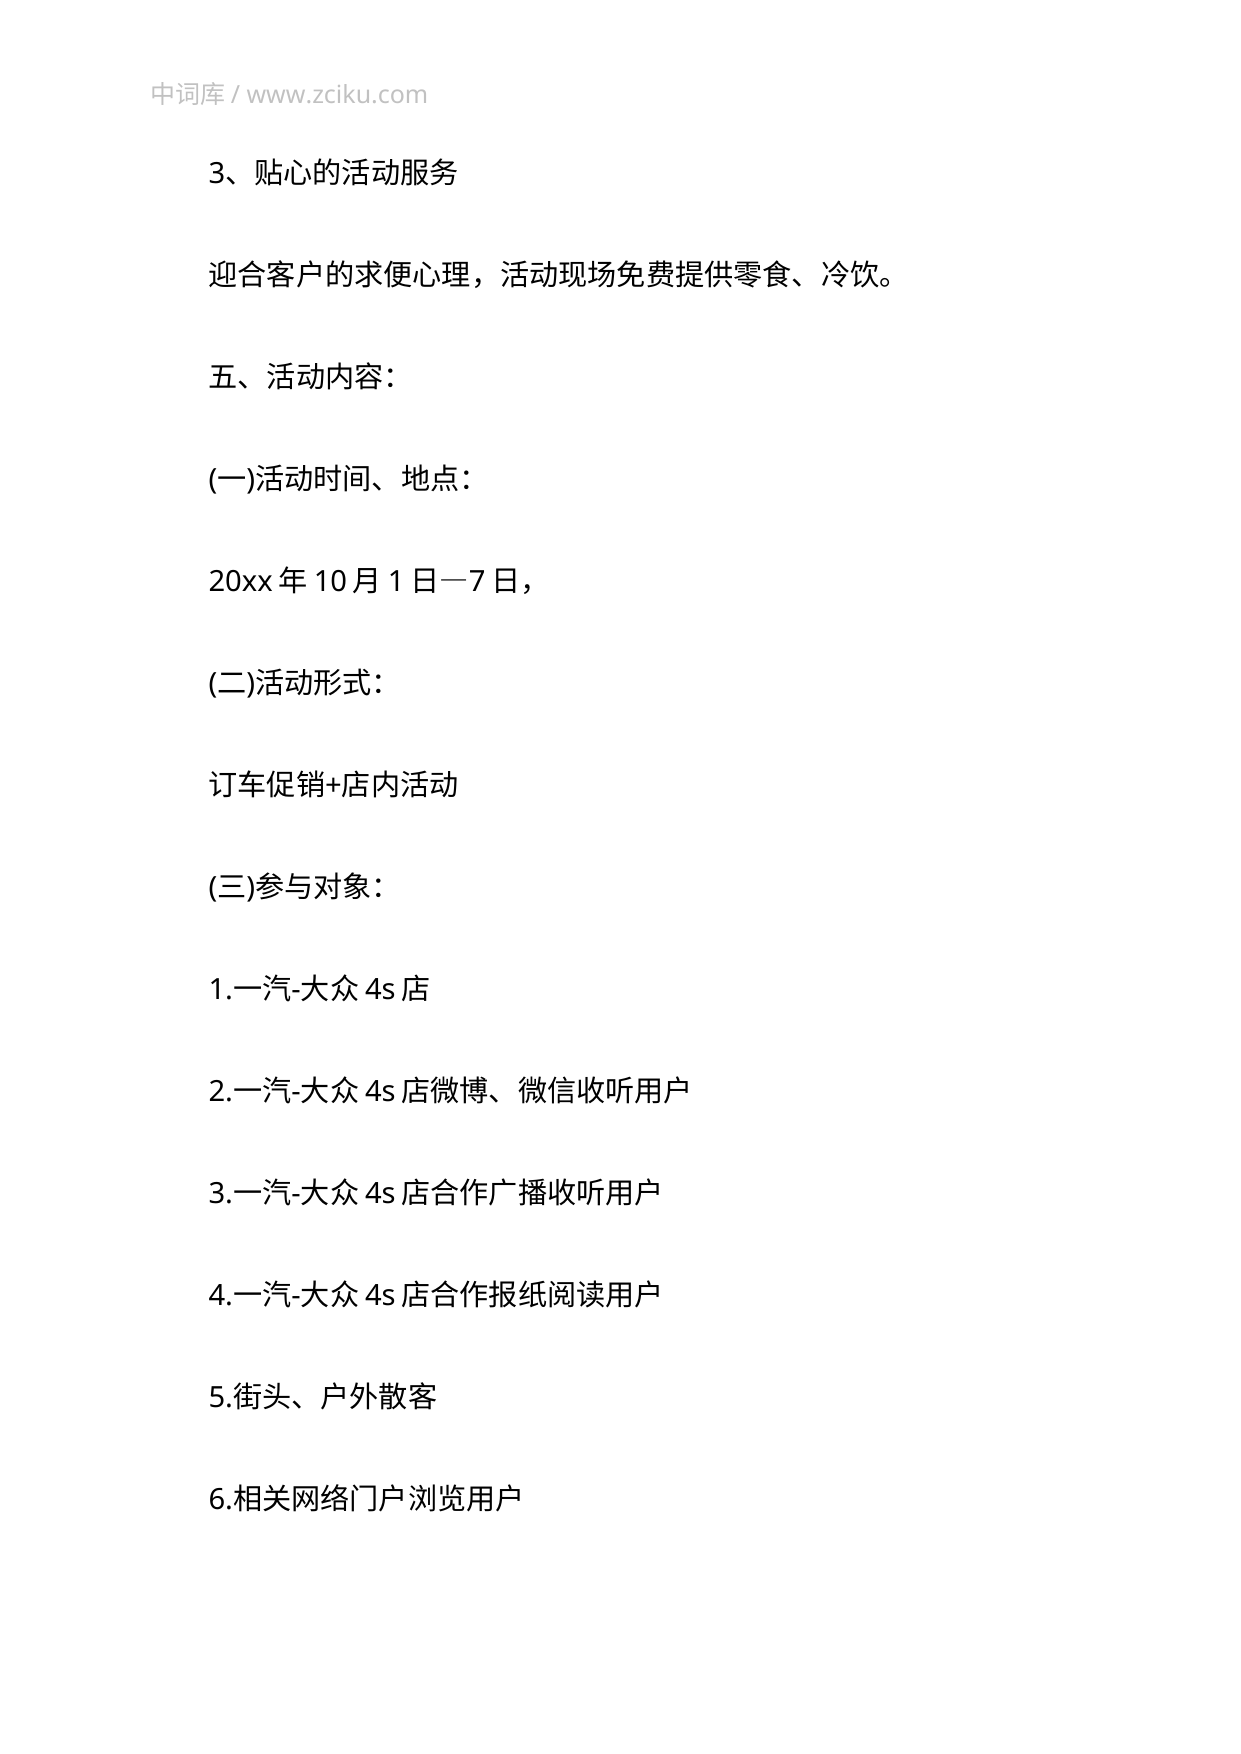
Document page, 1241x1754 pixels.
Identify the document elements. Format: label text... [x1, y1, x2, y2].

text 五、活动内容： [150, 354, 1090, 396]
text 4.一汽-大众4s店合作报纸阅读用户 [150, 1271, 1090, 1314]
text 1.一汽-大众4s店 [150, 965, 1090, 1008]
text 3、贴心的活动服务 [150, 150, 1090, 192]
text (二)活动形式： [150, 659, 1090, 702]
text (一)活动时间、地点： [150, 456, 1090, 498]
text 订车促销+店内活动 [150, 761, 1090, 804]
text 20xx年10月1日—7日， [150, 557, 1090, 600]
text 5.街头、户外散客 [150, 1373, 1090, 1416]
text 6.相关网络门户浏览用户 [150, 1475, 1090, 1518]
text 3.一汽-大众4s店合作广播收听用户 [150, 1169, 1090, 1212]
text 2.一汽-大众4s店微博、微信收听用户 [150, 1067, 1090, 1110]
text 迎合客户的求便心理，活动现场免费提供零食、冷饮。 [150, 252, 1090, 294]
text (三)参与对象： [150, 863, 1090, 906]
